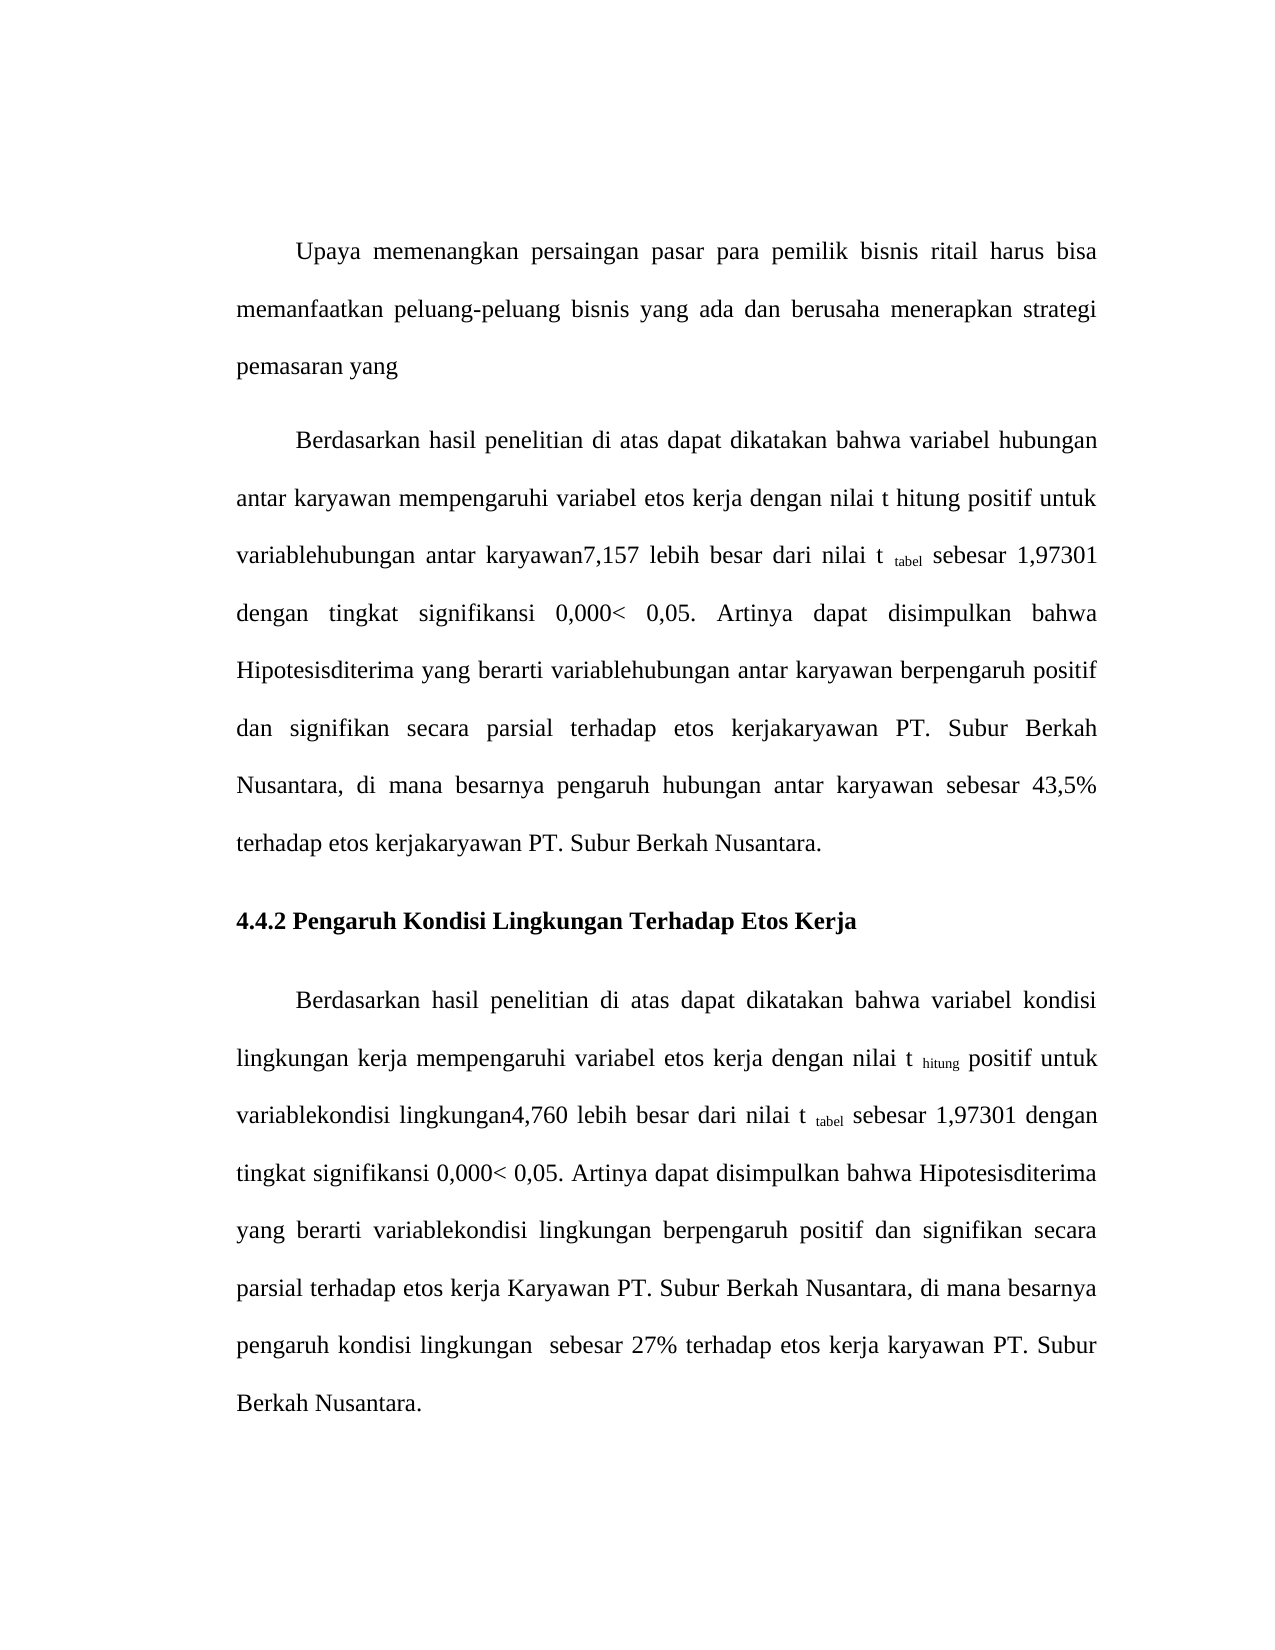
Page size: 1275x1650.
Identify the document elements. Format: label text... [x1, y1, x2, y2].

text Berdasarkan hasil penelitian di atas dapat dikatakan bahwa variabel kondisi lingkungan kerja mempengaruhi variabel etos kerja dengan nilai t hitung positif untuk variablekondisi lingkungan4,760 lebih besar dari nilai t tabel sebesar 1,97301 dengan tingkat signifikansi 0,000< 0,05. Artinya dapat disimpulkan bahwa Hipotesisditerima yang berarti variablekondisi lingkungan berpengaruh positif dan signifikan secara parsial terhadap etos kerja Karyawan PT. Subur Berkah Nusantara, di mana besarnya pengaruh kondisi lingkungan sebesar 27% terhadap etos kerja karyawan PT. Subur Berkah Nusantara. [236, 986, 1098, 1417]
text Upaya memenangkan persaingan pasar para pemilik bisnis ritail harus bisa memanfaatkan peluang-peluang bisnis yang ada dan berusaha menerapkan strategi pemasaran yang [236, 236, 1098, 380]
subtitle 4.4.2 Pengaruh Kondisi Lingkungan Terhadap Etos Kerja [236, 906, 1098, 935]
text Berdasarkan hasil penelitian di atas dapat dikatakan bahwa variabel hubungan antar karyawan mempengaruhi variabel etos kerja dengan nilai t hitung positif untuk variablehubungan antar karyawan7,157 lebih besar dari nilai t tabel sebesar 1,97301 dengan tingkat signifikansi 0,000< 0,05. Artinya dapat disimpulkan bahwa Hipotesisditerima yang berarti variablehubungan antar karyawan berpengaruh positif dan signifikan secara parsial terhadap etos kerjakaryawan PT. Subur Berkah Nusantara, di mana besarnya pengaruh hubungan antar karyawan sebesar 43,5% terhadap etos kerjakaryawan PT. Subur Berkah Nusantara. [236, 425, 1098, 857]
